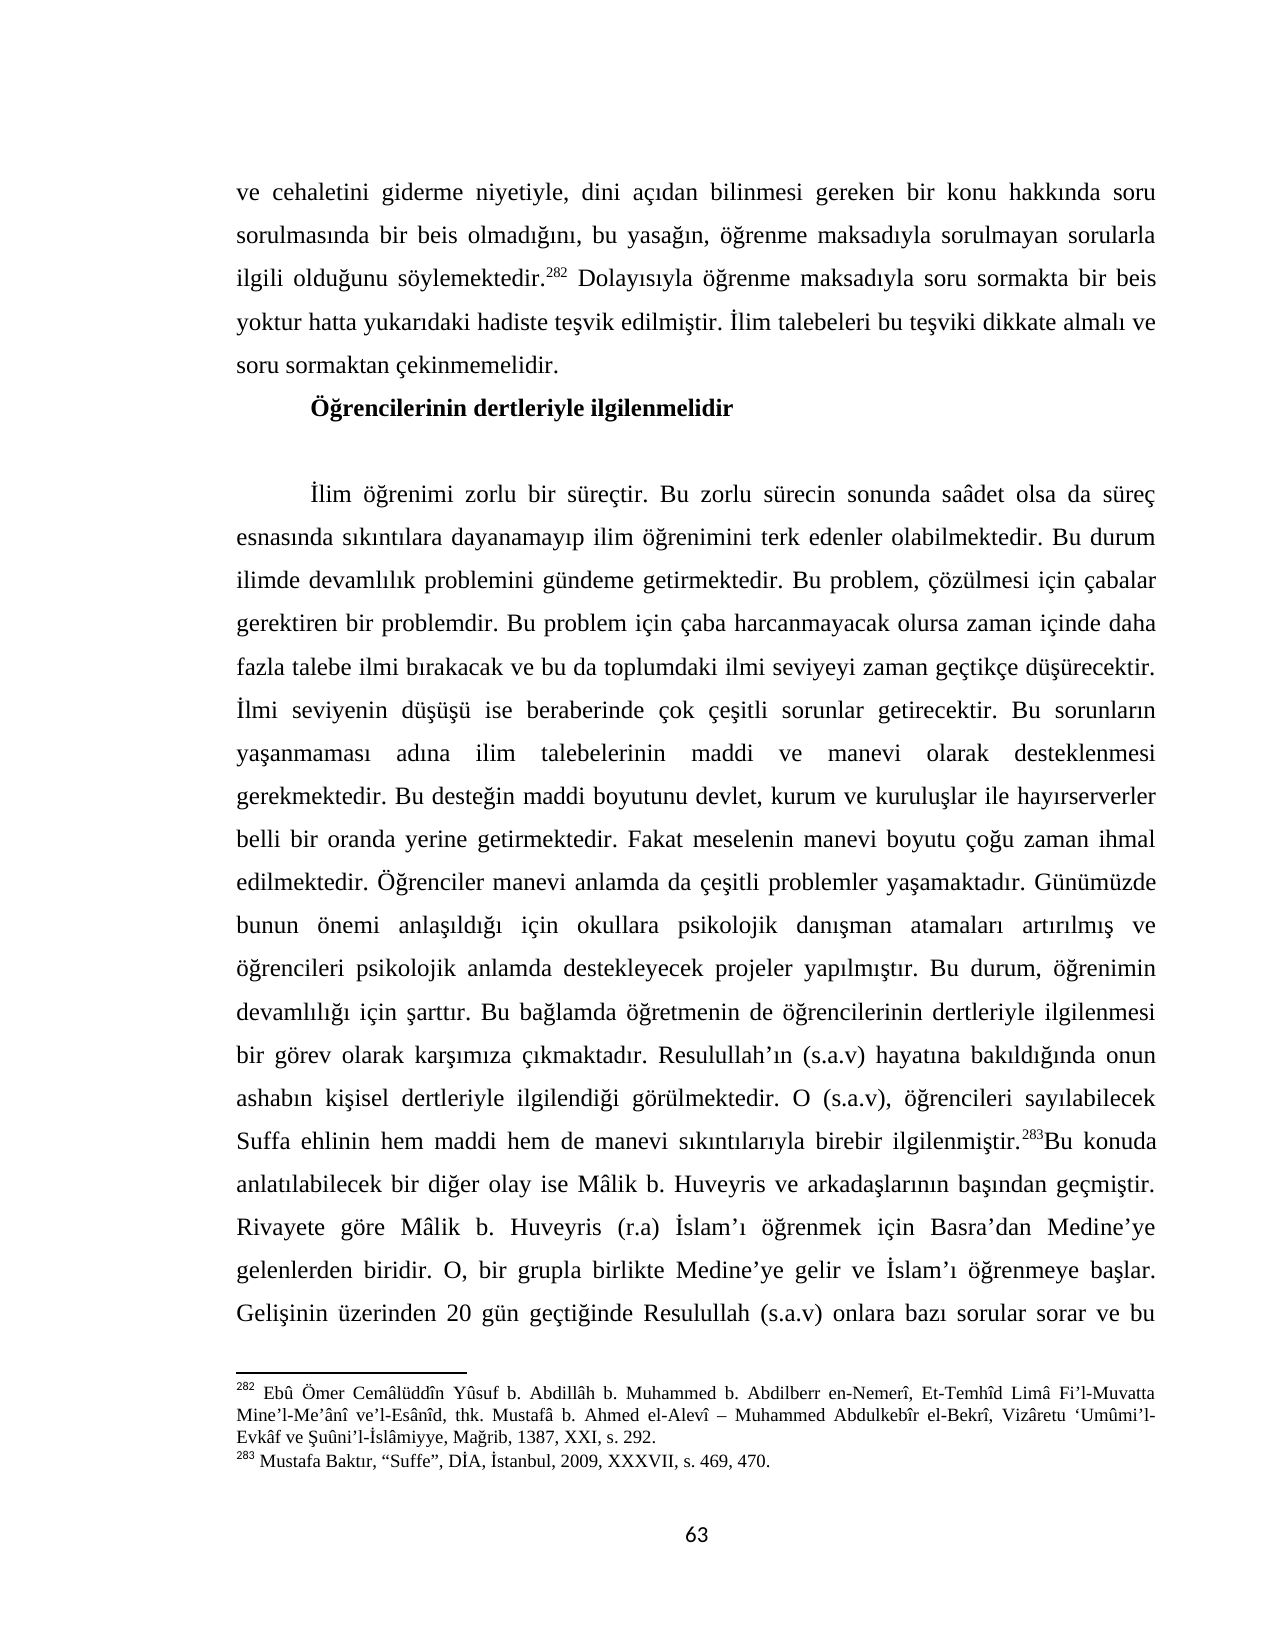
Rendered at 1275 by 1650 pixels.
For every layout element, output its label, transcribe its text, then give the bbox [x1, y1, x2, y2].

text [236, 177, 1157, 378]
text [236, 479, 1157, 1327]
subtitle Öğrencilerinin dertleriyle ilgilenmelidir [236, 393, 1157, 422]
